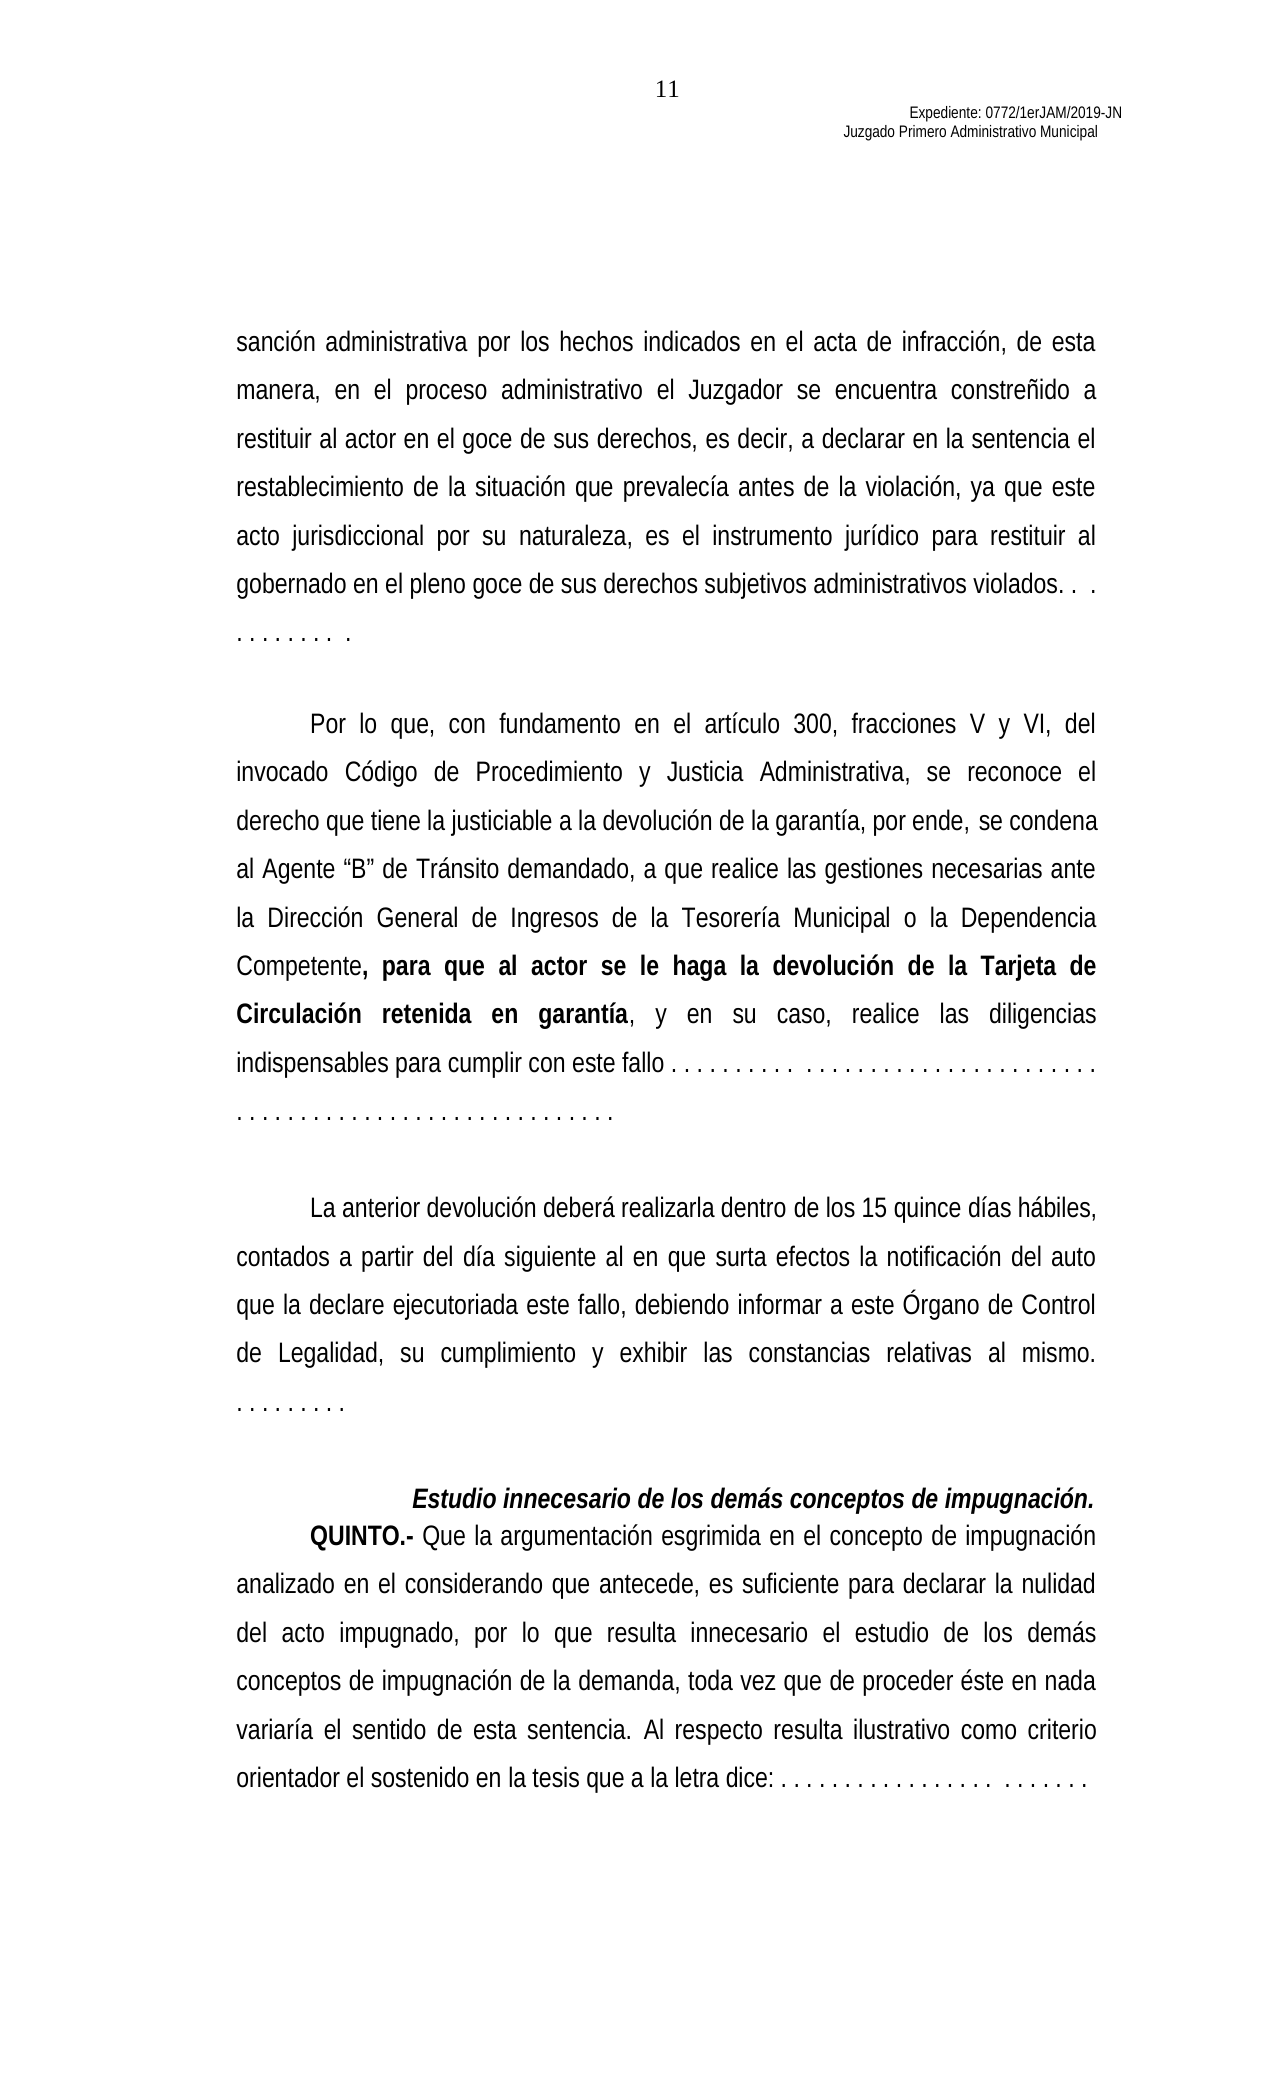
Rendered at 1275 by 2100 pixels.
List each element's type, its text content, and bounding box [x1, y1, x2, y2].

text QUINTO.- Que la argumentación esgrimida en el concepto de impugnación analizado en el considerando que antecede, es suficiente para declarar la nulidad del acto impugnado, por lo que resulta innecesario el estudio de los demás conceptos de impugnación de la demanda, toda vez que de proceder éste en nada variaría el sentido de esta sentencia. Al respecto resulta ilustrativo como criterio orientador el sostenido en la tesis que a la letra dice: . . . . . . . . . . . . . . . . . . . . . . . . [236, 1519, 1098, 1793]
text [236, 325, 1098, 648]
text La anterior devolución deberá realizarla dentro de los 15 quince días hábiles, contados a partir del día siguiente al en que surta efectos la notificación del auto que la declare ejecutoriada este fallo, debiendo informar a este Órgano de Control de Legalidad, su cumplimiento y exhibir las constancias relativas al mismo. . . . . . . . . . [236, 1191, 1098, 1417]
text Estudio innecesario de los demás conceptos de impugnación. [236, 1482, 1098, 1514]
text Por lo que, con fundamento en el artículo 300, fracciones V y VI, del invocado Código de Procedimiento y Justicia Administrativa, se reconoce el derecho que tiene la justiciable a la devolución de la garantía, por ende, se condena al Agente “B” de Tránsito demandado, a que realice las gestiones necesarias ante la Dirección General de Ingresos de la Tesorería Municipal o la Dependencia Competente, para que al actor se le haga la devolución de la Tarjeta de Circulación retenida en garantía, y en su caso, realice las diligencias indispensables para cumplir con este fallo . . . . . . . . . . . . . . . . . . . . . . . . . . . . . . . . . . . . . . . . . . . . . . . . . . . . . . . . . . . . . . . [236, 707, 1098, 1127]
